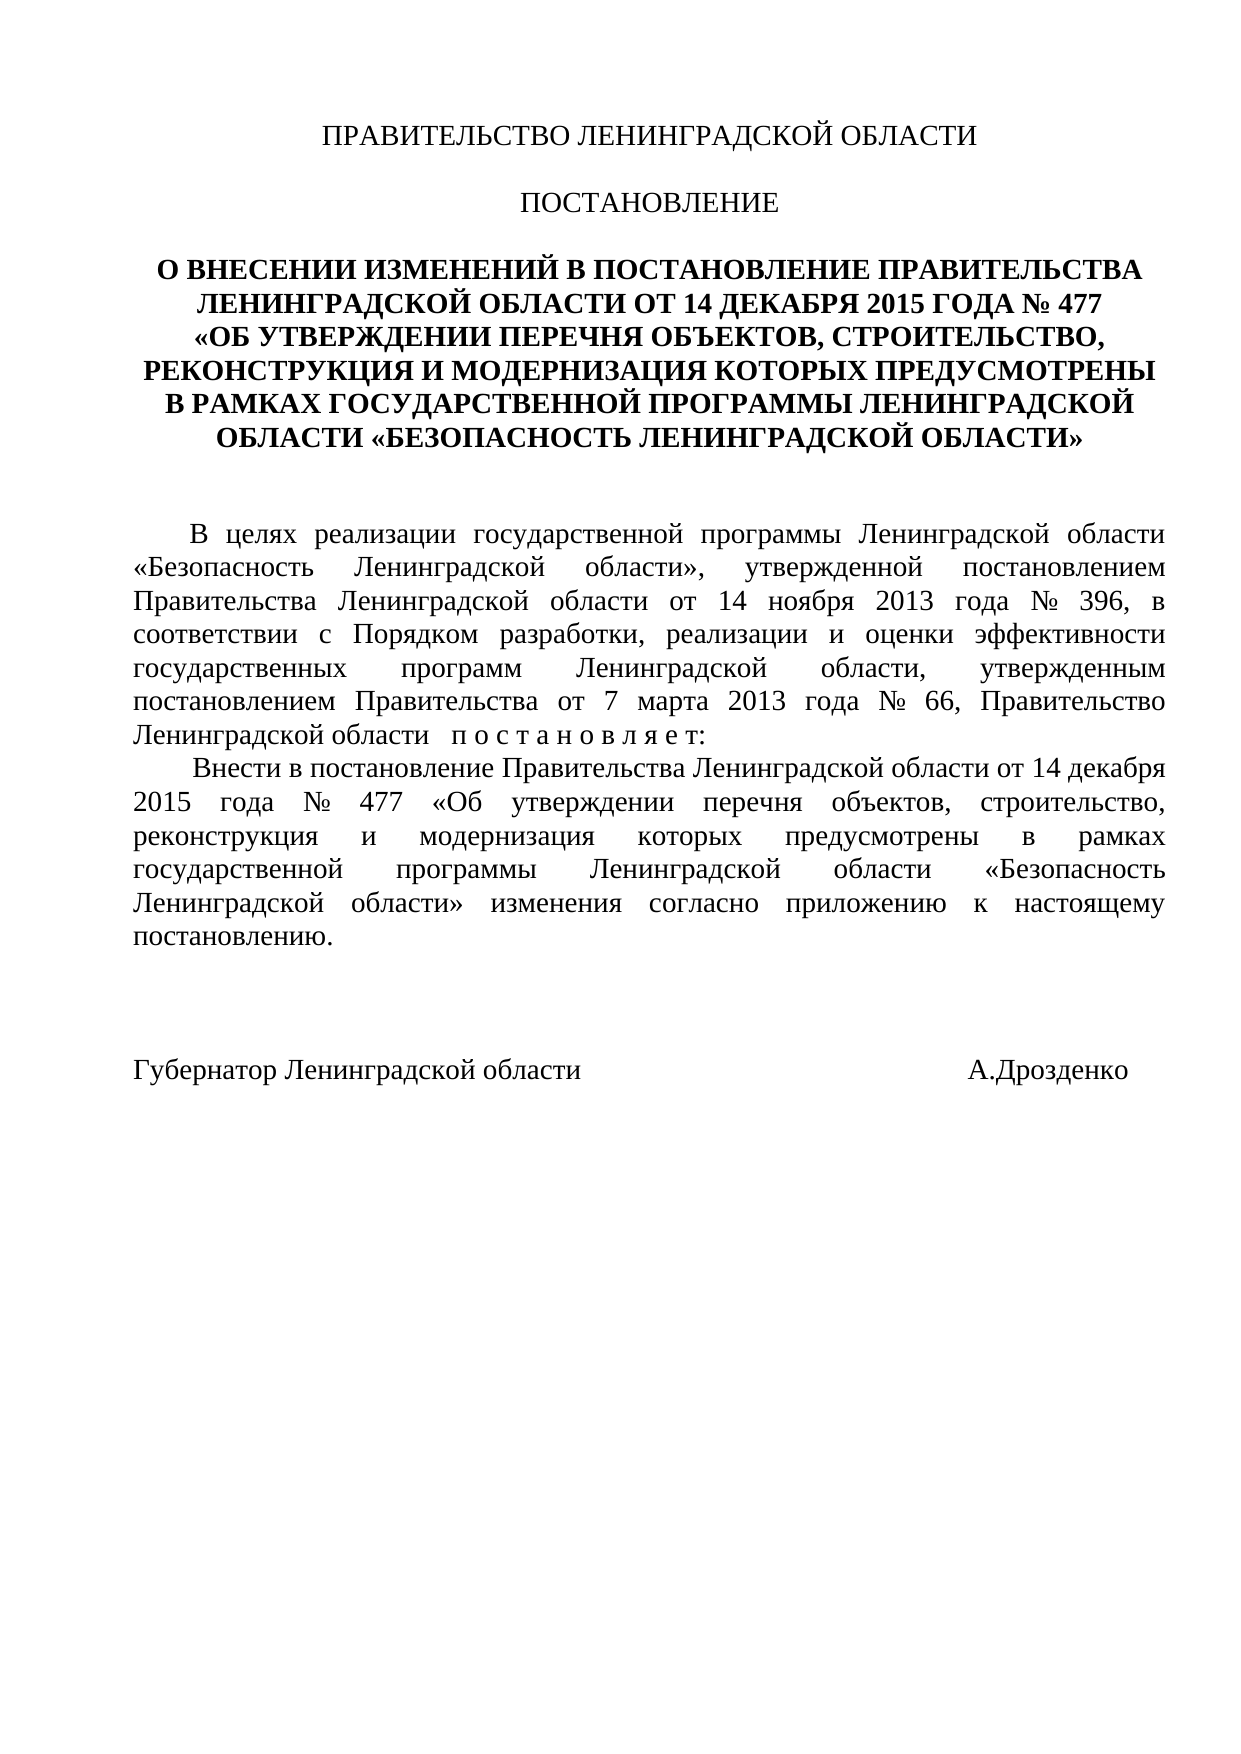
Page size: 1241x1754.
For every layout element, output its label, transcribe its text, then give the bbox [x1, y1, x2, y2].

title О ВНЕСЕНИИ ИЗМЕНЕНИЙ В ПОСТАНОВЛЕНИЕ ПРАВИТЕЛЬСТВА ЛЕНИНГРАДСКОЙ ОБЛАСТИ ОТ 14 ДЕКАБРЯ 2015 ГОДА № 477 [133, 252, 1166, 319]
text В целях реализации государственной программы Ленинградской области «Безопасность Ленинградской области», утвержденной постановлением Правительства Ленинградской области от 14 ноября 2013 года № 396, в соответствии с Порядком разработки, реализации и оценки эффективности государственных программ Ленинградской области, утвержденным постановлением Правительства от 7 марта 2013 года № 66, Правительство Ленинградской области п о с т а н о в л я е т: [133, 516, 1166, 751]
title ПОСТАНОВЛЕНИЕ [133, 185, 1166, 219]
title «ОБ УТВЕРЖДЕНИИ ПЕРЕЧНЯ ОБЪЕКТОВ, СТРОИТЕЛЬСТВО, РЕКОНСТРУКЦИЯ И МОДЕРНИЗАЦИЯ КОТОРЫХ ПРЕДУСМОТРЕНЫ В РАМКАХ ГОСУДАРСТВЕННОЙ ПРОГРАММЫ ЛЕНИНГРАДСКОЙ ОБЛАСТИ «БЕЗОПАСНОСТЬ ЛЕНИНГРАДСКОЙ ОБЛАСТИ» [133, 319, 1166, 453]
title Внести в постановление Правительства Ленинградской области от 14 декабря 2015 года № 477 «Об утверждении перечня объектов, строительство, реконструкция и модернизация которых предусмотрены в рамках государственной программы Ленинградской области «Безопасность Ленинградской области» изменения согласно приложению к настоящему постановлению. [133, 751, 1166, 952]
text Губернатор Ленинградской области А.Дрозденко [133, 1052, 1166, 1086]
title ПРАВИТЕЛЬСТВО ЛЕНИНГРАДСКОЙ ОБЛАСТИ [133, 118, 1166, 152]
